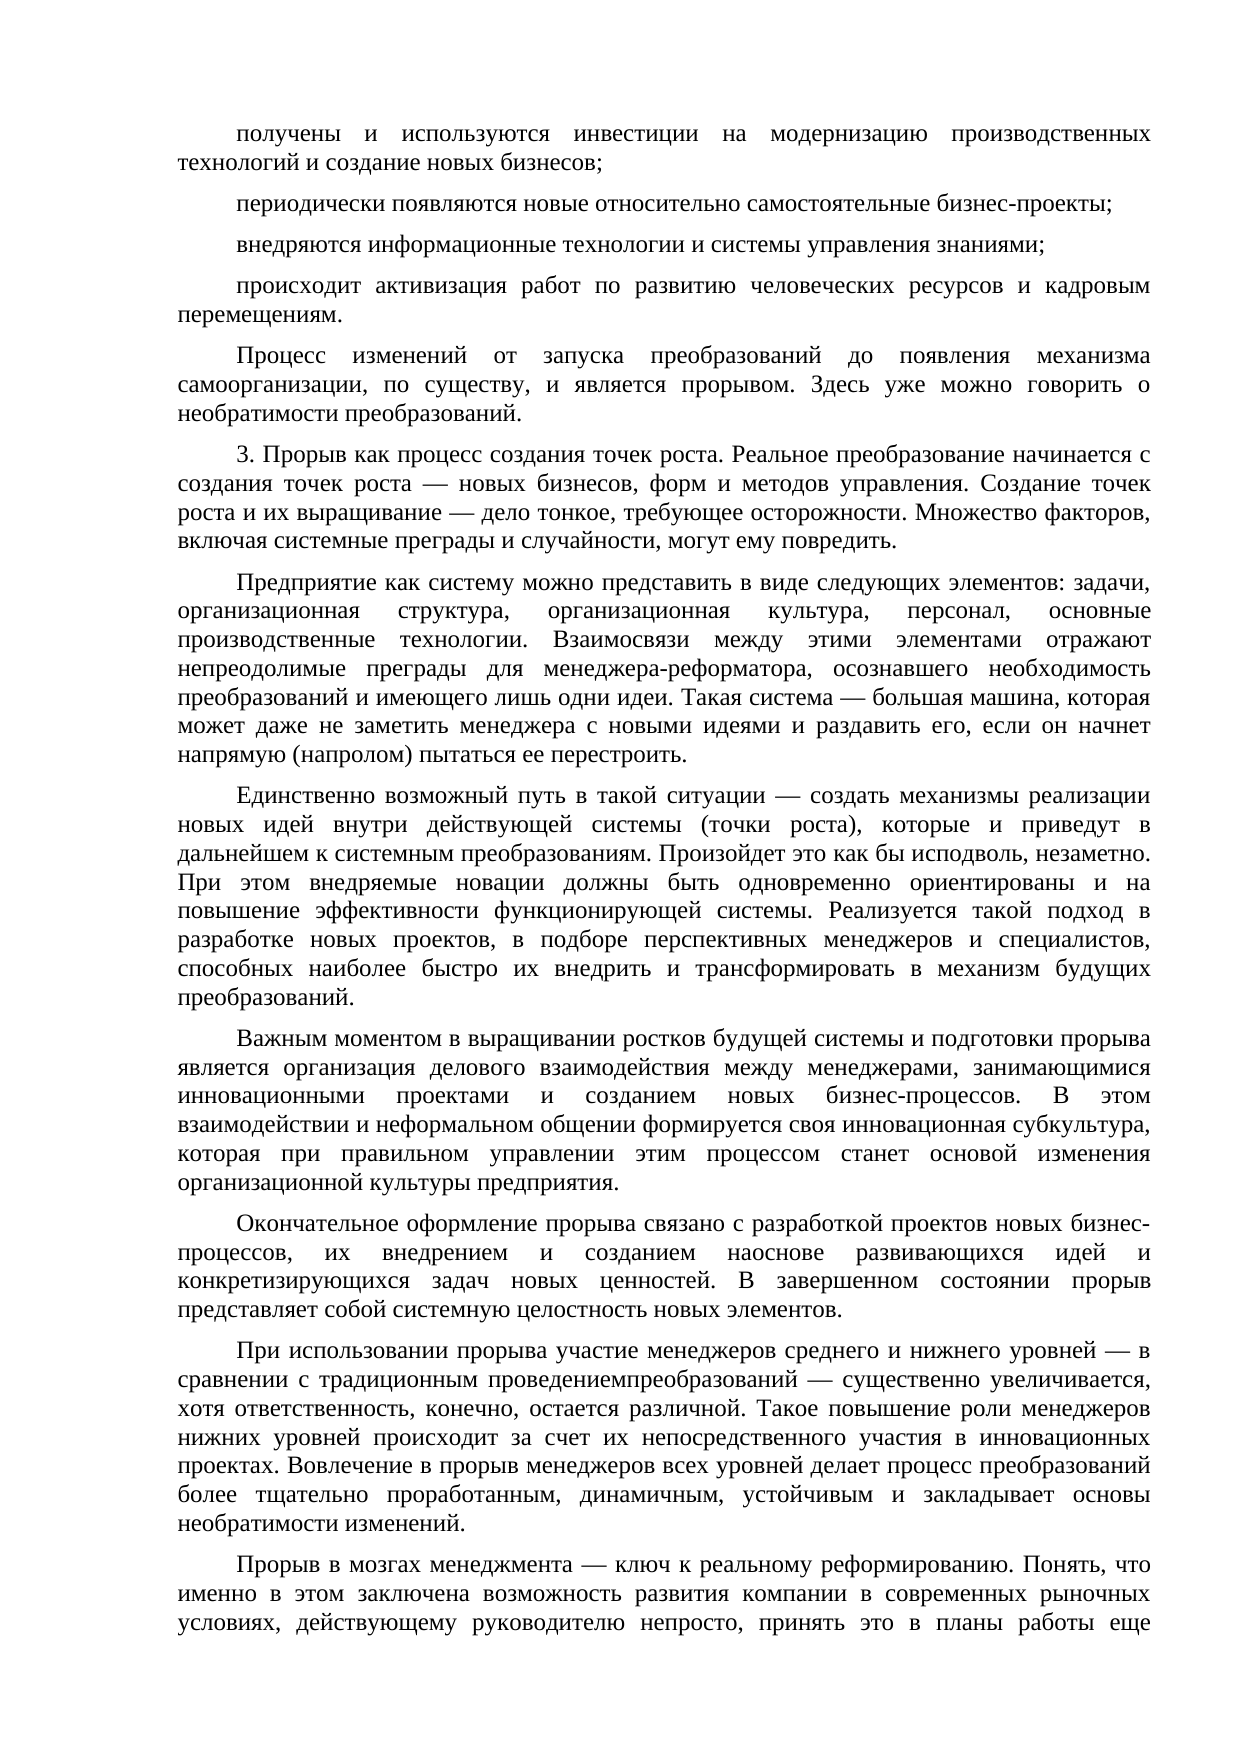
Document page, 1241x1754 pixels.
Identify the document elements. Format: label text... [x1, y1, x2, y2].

text Процесс изменений от запуска преобразований до появления механизма самоорганизации, по существу, и является прорывом. Здесь уже можно говорить о необратимости преобразований. [177, 341, 1152, 427]
text При использовании прорыва участие менеджеров среднего и нижнего уровней — в сравнении с традиционным проведениемпреобразований — существенно увеличивается, хотя ответственность, конечно, остается различной. Такое повышение роли менеджеров нижних уровней происходит за счет их непосредственного участия в инновационных проектах. Вовлечение в прорыв менеджеров всех уровней делает процесс преобразований более тщательно проработанным, динамичным, устойчивым и закладывает основы необратимости изменений. [177, 1336, 1152, 1537]
text происходит активизация работ по развитию человеческих ресурсов и кадровым перемещениям. [177, 271, 1152, 328]
text получены и используются инвестиции на модернизацию производственных технологий и создание новых бизнесов; [177, 118, 1152, 176]
text внедряются информационные технологии и системы управления знаниями; [177, 229, 1152, 258]
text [177, 1549, 1152, 1636]
text Предприятие как систему можно представить в виде следующих элементов: задачи, организационная структура, организационная культура, персонал, основные производственные технологии. Взаимосвязи между этими элементами отражают непреодолимые преграды для менеджера-реформатора, осознавшего необходимость преобразований и имеющего лишь одни идеи. Такая система — большая машина, которая может даже не заметить менеджера с новыми идеями и раздавить его, если он начнет напрямую (напролом) пытаться ее перестроить. [177, 567, 1152, 768]
text Важным моментом в выращивании ростков будущей системы и подготовки прорыва является организация делового взаимодействия между менеджерами, занимающимися инновационными проектами и созданием новых бизнес-процессов. В этом взаимодействии и неформальном общении формируется своя инновационная субкультура, которая при правильном управлении этим процессом станет основой изменения организационной культуры предприятия. [177, 1023, 1152, 1196]
text 3. Прорыв как процесс создания точек роста. Реальное преобразование начинается с создания точек роста — новых бизнесов, форм и методов управления. Создание точек роста и их выращивание — дело тонкое, требующее осторожности. Множество факторов, включая системные преграды и случайности, могут ему повредить. [177, 439, 1152, 554]
text периодически появляются новые относительно самостоятельные бизнес-проекты; [177, 188, 1152, 217]
text Окончательное оформление прорыва связано с разработкой проектов новых бизнес-процессов, их внедрением и созданием наоснове развивающихся идей и конкретизирующихся задач новых ценностей. В завершенном состоянии прорыв представляет собой системную целостность новых элементов. [177, 1208, 1152, 1323]
text Единственно возможный путь в такой ситуации — создать механизмы реализации новых идей внутри действующей системы (точки роста), которые и приведут в дальнейшем к системным преобразованиям. Произойдет это как бы исподволь, незаметно. При этом внедряемые новации должны быть одновременно ориентированы и на повышение эффективности функционирующей системы. Реализуется такой подход в разработке новых проектов, в подборе перспективных менеджеров и специалистов, способных наиболее быстро их внедрить и трансформировать в механизм будущих преобразований. [177, 781, 1152, 1011]
